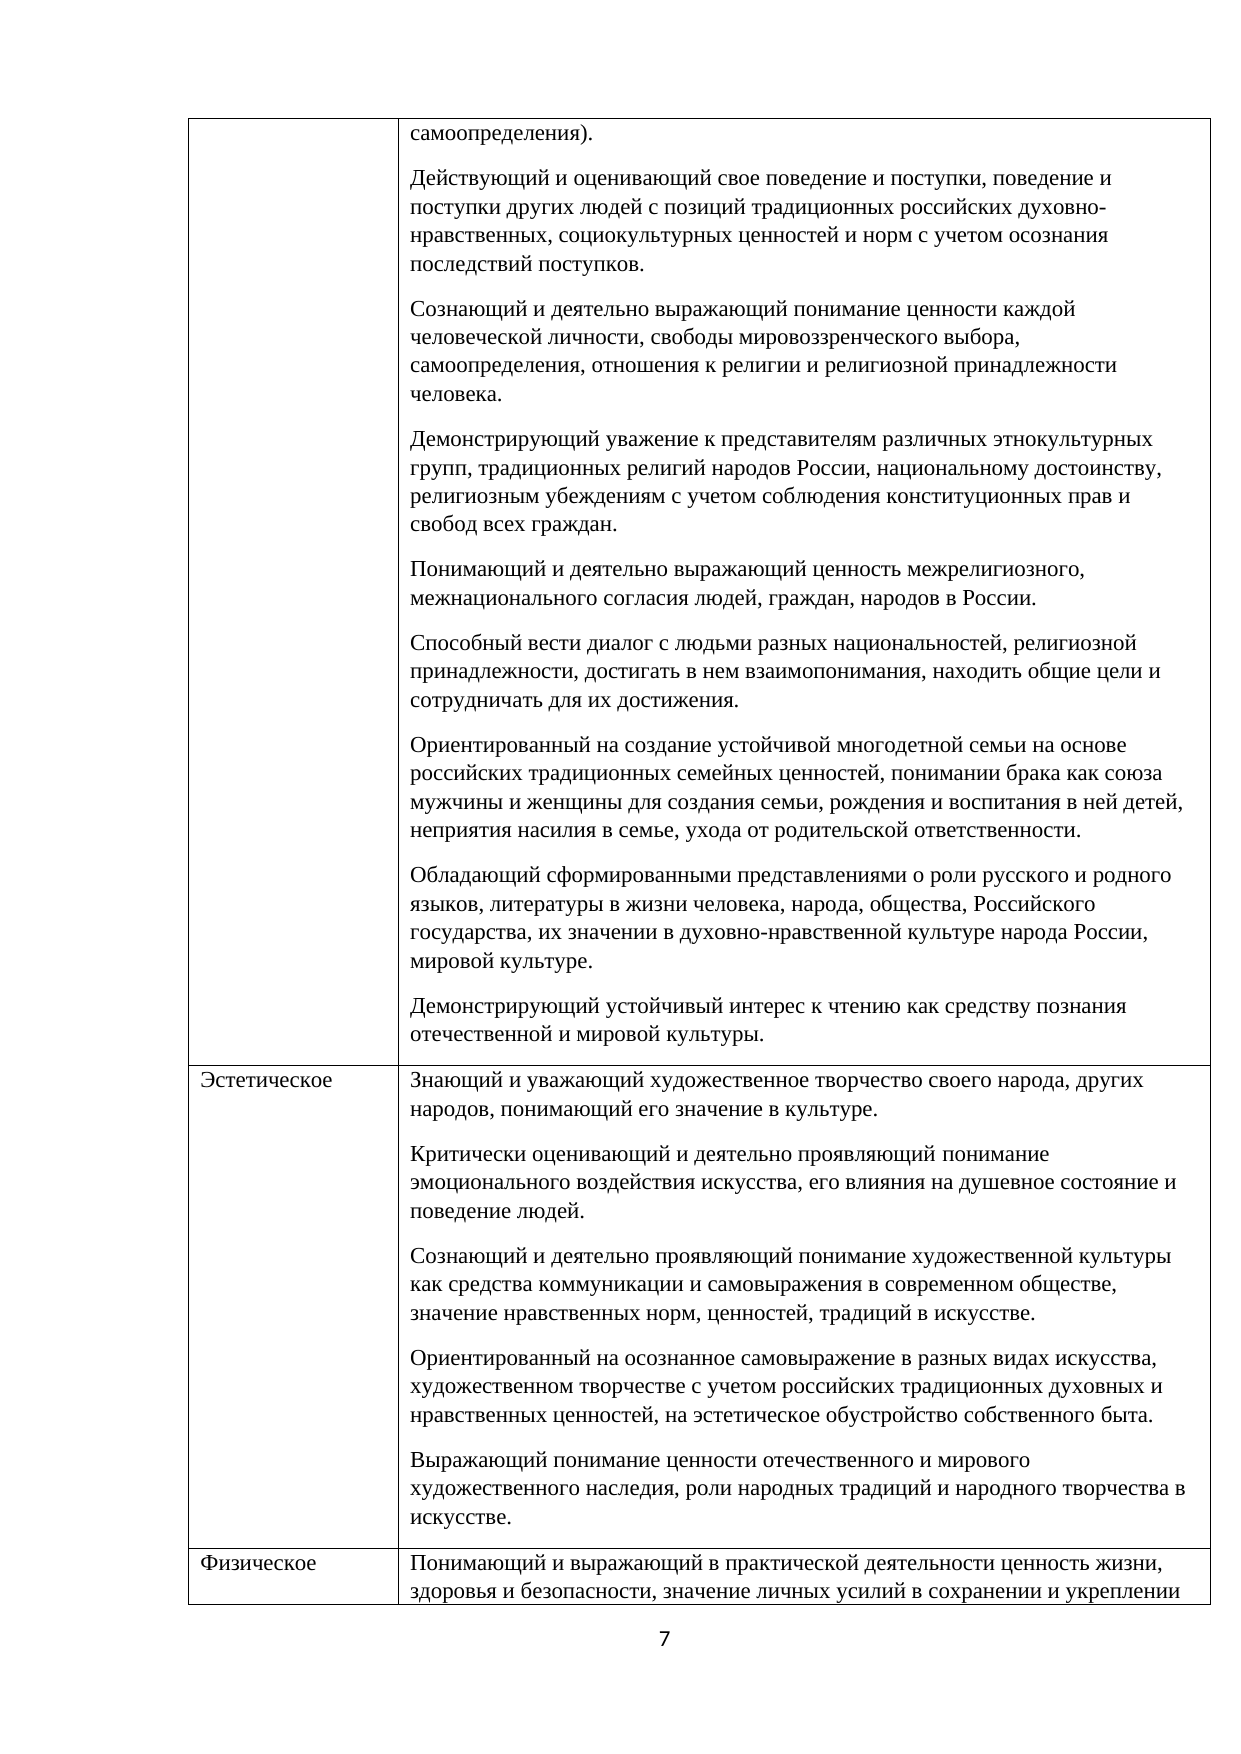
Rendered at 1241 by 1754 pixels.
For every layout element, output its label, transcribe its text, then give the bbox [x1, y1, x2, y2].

table_cell Знающий и уважающий художественное творчество своего народа, других народов, понимающий его значение в культуре. Критически оценивающий и деятельно проявляющий понимание эмоционального воздействия искусства, его влияния на душевное состояние и поведение людей. Сознающий и деятельно проявляющий понимание художественной культуры как средства коммуникации и самовыражения в современном обществе, значение нравственных норм, ценностей, традиций в искусстве. Ориентированный на осознанное самовыражение в разных видах искусства, художественном творчестве с учетом российских традиционных духовных и нравственных ценностей, на эстетическое обустройство собственного быта. Выражающий понимание ценности отечественного и мирового художественного наследия, роли народных традиций и народного творчества в искусстве. [399, 1066, 1210, 1548]
table_cell Эстетическое [189, 1066, 398, 1548]
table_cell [189, 119, 398, 1065]
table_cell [399, 1549, 1210, 1604]
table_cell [399, 119, 1210, 1065]
table_cell Физическое [189, 1549, 398, 1604]
